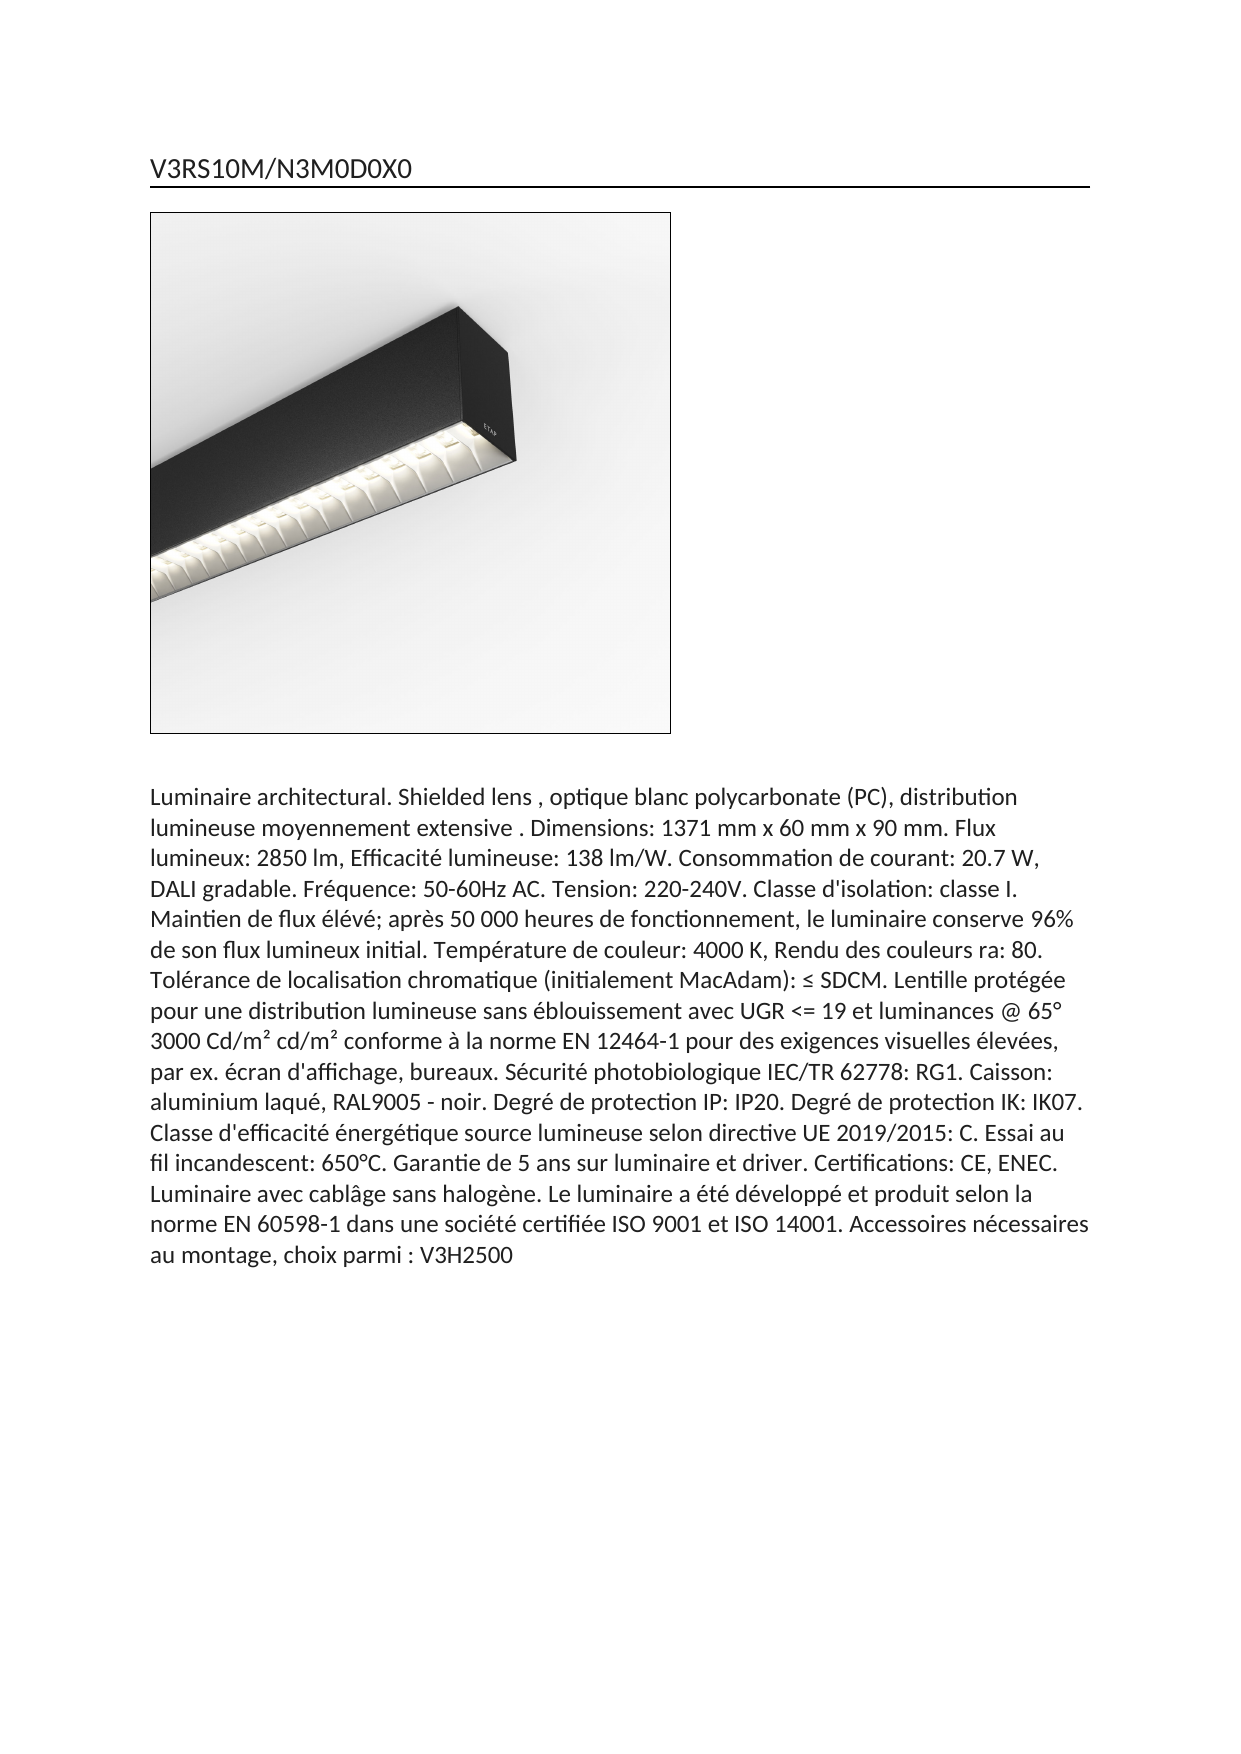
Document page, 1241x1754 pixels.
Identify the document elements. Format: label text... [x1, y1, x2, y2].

text Luminaire architectural. Shielded lens , optique blanc polycarbonate (PC), distribution lumineuse moyennement extensive . Dimensions: 1371 mm x 60 mm x 90 mm. Flux lumineux: 2850 lm, Efficacité lumineuse: 138 lm/W. Consommation de courant: 20.7 W, DALI gradable. Fréquence: 50-60Hz AC. Tension: 220-240V. Classe d'isolation: classe I. Maintien de flux élévé; après 50 000 heures de fonctionnement, le luminaire conserve 96% de son flux lumineux initial. Température de couleur: 4000 K, Rendu des couleurs ra: 80. Tolérance de localisation chromatique (initialement MacAdam): ≤ SDCM. Lentille protégée pour une distribution lumineuse sans éblouissement avec UGR <= 19 et luminances @ 65° 3000 Cd/m² cd/m² conforme à la norme EN 12464-1 pour des exigences visuelles élevées, par ex. écran d'affichage, bureaux. Sécurité photobiologique IEC/TR 62778: RG1. Caisson: aluminium laqué, RAL9005 - noir. Degré de protection IP: IP20. Degré de protection IK: IK07. Classe d'efficacité énergétique source lumineuse selon directive UE 2019/2015: C. Essai au fil incandescent: 650°C. Garantie de 5 ans sur luminaire et driver. Certifications: CE, ENEC. Luminaire avec cablâge sans halogène. Le luminaire a été développé et produit selon la norme EN 60598-1 dans une société certifiée ISO 9001 et ISO 14001. Accessoires nécessaires au montage, choix parmi : V3H2500 [150, 781, 1090, 1269]
picture [151, 213, 670, 733]
text V3RS10M/N3M0D0X0 [150, 150, 1090, 186]
